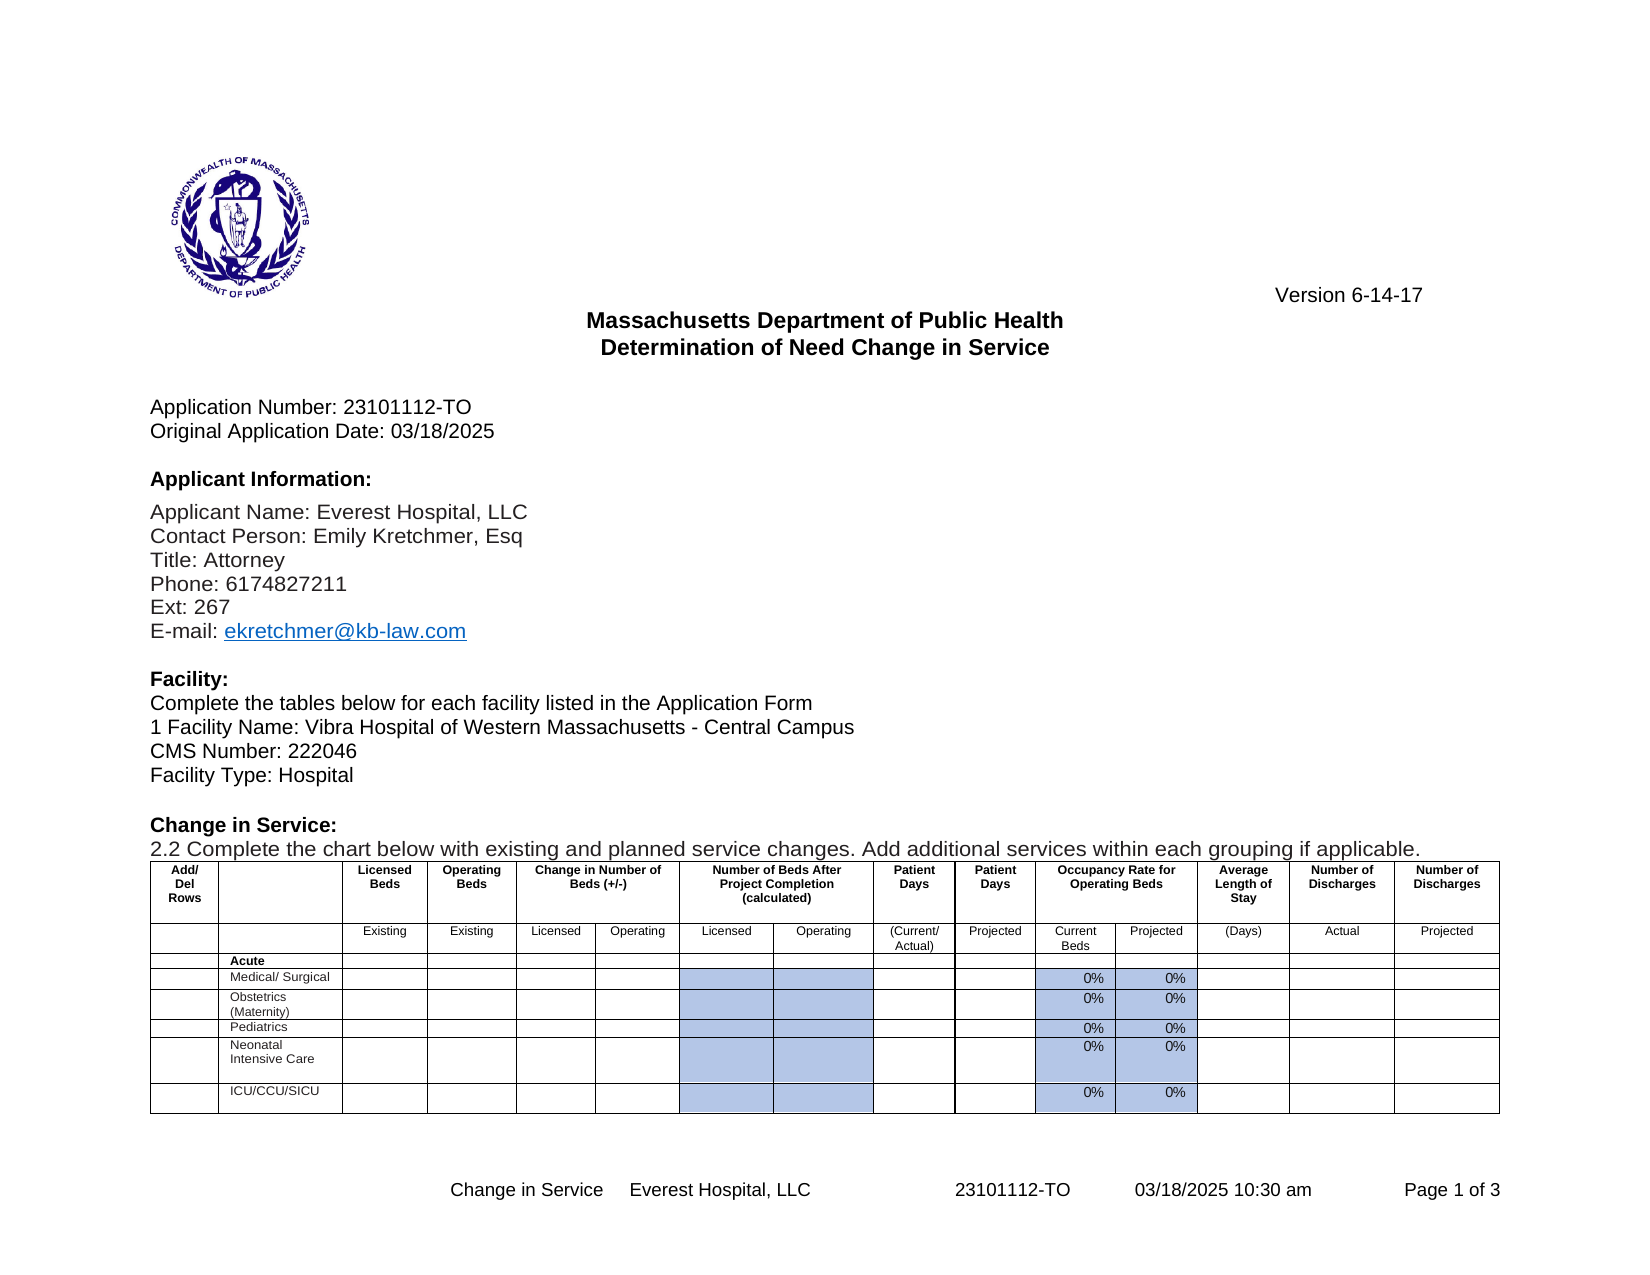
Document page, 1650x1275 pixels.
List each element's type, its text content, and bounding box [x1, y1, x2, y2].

table_cell [1395, 990, 1499, 1019]
table_cell 0% [1036, 1038, 1115, 1082]
table_cell Projected [1395, 924, 1499, 953]
table_cell Licensed [680, 924, 773, 953]
table_cell [956, 1084, 1035, 1112]
table_cell (Days) [1198, 924, 1289, 953]
text Facility Type: Hospital [150, 763, 1500, 787]
table_cell [151, 1038, 218, 1082]
table_cell [517, 954, 595, 968]
table_cell [1395, 969, 1499, 989]
table_cell [219, 924, 342, 953]
table_cell [428, 1020, 516, 1037]
table_cell 0% [1116, 990, 1197, 1019]
table_cell [874, 954, 954, 968]
table_cell [956, 1020, 1035, 1037]
table_cell 0% [1036, 990, 1115, 1019]
table_cell Actual [1290, 924, 1394, 953]
text CMS Number: 222046 [150, 739, 1500, 763]
table_cell 0% [1116, 1084, 1197, 1112]
table_cell [1198, 969, 1289, 989]
table_cell [956, 990, 1035, 1019]
table_header Licensed Beds [343, 862, 427, 923]
table_cell [1395, 1038, 1499, 1082]
table_cell [680, 1020, 773, 1037]
table_cell [1116, 954, 1197, 968]
table_cell [774, 1084, 873, 1112]
table_cell [1198, 1084, 1289, 1112]
table_header Change in Number of Beds (+/-) [517, 862, 679, 923]
table_cell Operating [774, 924, 873, 953]
table_cell Current Beds [1036, 924, 1115, 953]
table_cell [1290, 990, 1394, 1019]
table_cell [517, 969, 595, 989]
table_cell [517, 1084, 595, 1112]
text Ext: 267 [150, 595, 1500, 619]
table_cell [1198, 990, 1289, 1019]
table_cell [680, 1038, 773, 1082]
table_header Number of Beds After Project Completion (calculated) [680, 862, 873, 923]
text Facility: [150, 667, 1500, 691]
table_cell [1395, 1084, 1499, 1112]
table_cell [596, 1020, 679, 1037]
table_cell Medical/ Surgical [219, 969, 342, 989]
table_cell 0% [1036, 1084, 1115, 1112]
table_cell [428, 990, 516, 1019]
table_header Occupancy Rate for Operating Beds [1036, 862, 1197, 923]
table_cell [151, 969, 218, 989]
table_header Number of Discharges [1395, 862, 1499, 923]
text Title: Attorney [150, 547, 1500, 571]
table_cell [151, 1084, 218, 1112]
table_cell 0% [1116, 1020, 1197, 1037]
table_cell [343, 1020, 427, 1037]
table_cell [774, 990, 873, 1019]
table_cell (Current/ Actual) [874, 924, 954, 953]
table_cell [517, 990, 595, 1019]
text Application Number: 23101112-TO [150, 395, 1500, 419]
table_cell [1198, 1038, 1289, 1082]
table_cell [774, 1038, 873, 1082]
text Version 6-14-17 [150, 150, 1500, 307]
table_cell [956, 954, 1035, 968]
table_cell [874, 1084, 954, 1112]
table_cell [1036, 954, 1115, 968]
table_cell [874, 1020, 954, 1037]
table_cell [1198, 954, 1289, 968]
text Applicant Name: Everest Hospital, LLC [150, 499, 1500, 523]
table_cell [1198, 1020, 1289, 1037]
table_cell [956, 969, 1035, 989]
table_cell [596, 969, 679, 989]
table_cell [428, 1038, 516, 1082]
table_cell [428, 954, 516, 968]
table_cell [596, 954, 679, 968]
table_cell [1395, 1020, 1499, 1037]
text 1 Facility Name: Vibra Hospital of Western Massachusetts - Central Campus [150, 715, 1500, 739]
table_header Patient Days [874, 862, 954, 923]
table_header Average Length of Stay [1198, 862, 1289, 923]
table_cell Licensed [517, 924, 595, 953]
table_cell [151, 1020, 218, 1037]
table_cell Obstetrics (Maternity) [219, 990, 342, 1019]
text 2.2 Complete the chart below with existing and planned service changes. Add additional services within each grouping if applicable. [150, 837, 1500, 861]
text Original Application Date: 03/18/2025 [150, 419, 1500, 443]
text Applicant Information: [150, 467, 1500, 491]
text Determination of Need Change in Service [150, 334, 1500, 360]
text E-mail: ekretchmer@kb-law.com [150, 619, 1500, 643]
table_cell [428, 1084, 516, 1112]
table_cell [151, 924, 218, 953]
table_cell [774, 954, 873, 968]
text Massachusetts Department of Public Health [150, 307, 1500, 334]
table_cell [343, 990, 427, 1019]
table_cell [874, 1038, 954, 1082]
table_cell [517, 1020, 595, 1037]
table_cell Existing [428, 924, 516, 953]
table_header Add/ Del Rows [151, 862, 218, 923]
table_cell [1290, 954, 1394, 968]
table_cell [343, 1038, 427, 1082]
table_cell [343, 969, 427, 989]
text Complete the tables below for each facility listed in the Application Form [150, 691, 1500, 715]
table_header Patient Days [956, 862, 1035, 923]
table_cell 0% [1116, 969, 1197, 989]
table_cell [1290, 969, 1394, 989]
table_cell [343, 954, 427, 968]
table_cell [596, 1038, 679, 1082]
table_cell [774, 969, 873, 989]
table_cell [680, 1084, 773, 1112]
picture [150, 150, 326, 303]
table_cell [874, 969, 954, 989]
table_cell [874, 990, 954, 1019]
table_cell 0% [1036, 969, 1115, 989]
table_header Operating Beds [428, 862, 516, 923]
table_cell Acute [219, 954, 342, 968]
table_cell 0% [1116, 1038, 1197, 1082]
table_cell [1395, 954, 1499, 968]
table_cell [680, 990, 773, 1019]
table_cell [517, 1038, 595, 1082]
table_header Number of Discharges [1290, 862, 1394, 923]
table_cell [596, 1084, 679, 1112]
table_cell [428, 969, 516, 989]
table_cell Pediatrics [219, 1020, 342, 1037]
table_cell Neonatal Intensive Care [219, 1038, 342, 1082]
table_cell [596, 990, 679, 1019]
text Change in Service: [150, 813, 1500, 837]
table_header [219, 862, 342, 923]
table_cell [151, 954, 218, 968]
table_cell [680, 969, 773, 989]
table_cell Projected [1116, 924, 1197, 953]
table_cell [343, 1084, 427, 1112]
table_cell [680, 954, 773, 968]
table_cell ICU/CCU/SICU [219, 1084, 342, 1112]
table_cell Existing [343, 924, 427, 953]
table_cell [1290, 1084, 1394, 1112]
text Phone: 6174827211 [150, 571, 1500, 595]
table_cell 0% [1036, 1020, 1115, 1037]
table_cell [774, 1020, 873, 1037]
table_cell [956, 1038, 1035, 1082]
table_cell Operating [596, 924, 679, 953]
table_cell [1290, 1038, 1394, 1082]
table_cell Projected [956, 924, 1035, 953]
table_cell [151, 990, 218, 1019]
text Contact Person: Emily Kretchmer, Esq [150, 523, 1500, 547]
table_cell [1290, 1020, 1394, 1037]
